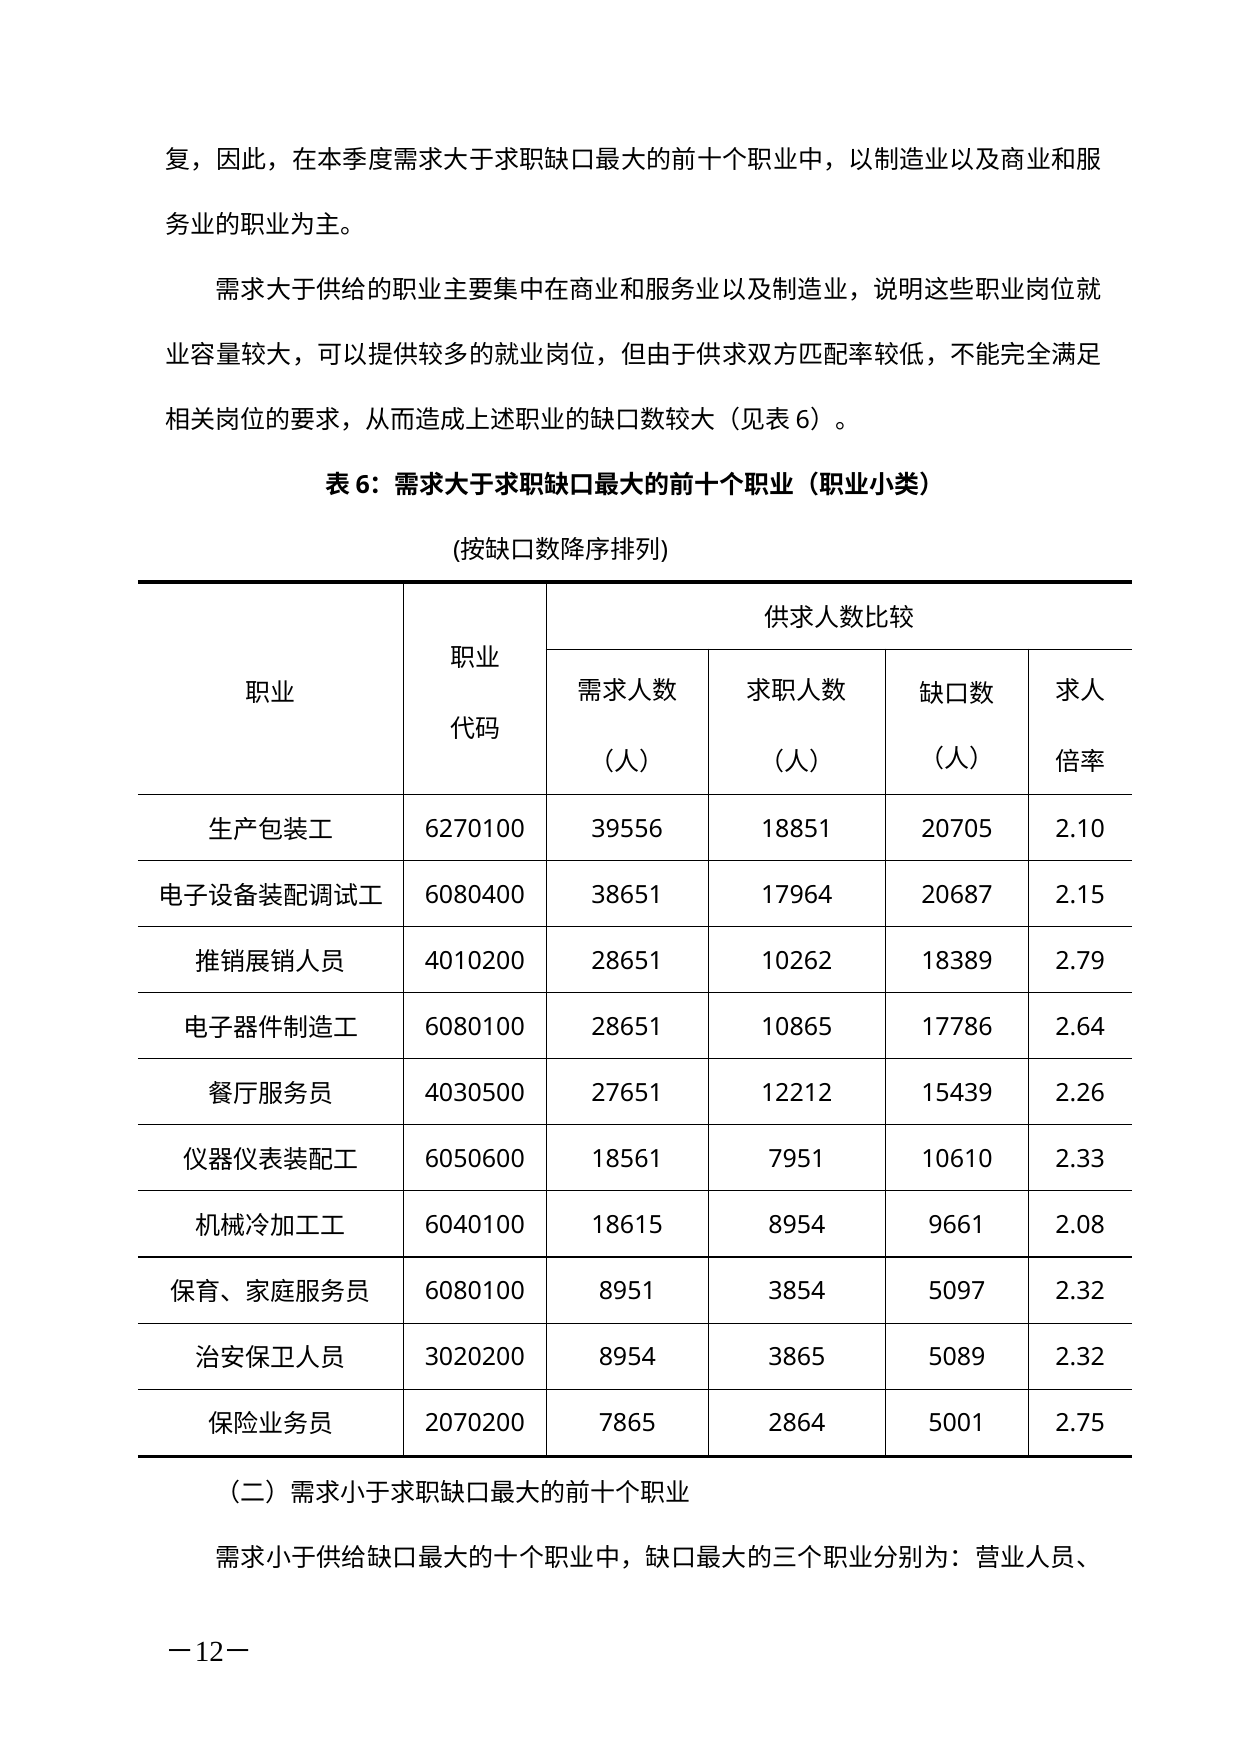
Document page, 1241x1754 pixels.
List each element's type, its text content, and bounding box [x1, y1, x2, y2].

table_cell 39556 [547, 795, 708, 860]
table_cell 推销展销人员 [138, 927, 403, 992]
table_cell 6080100 [404, 993, 546, 1058]
table_cell 6080100 [404, 1258, 546, 1322]
table_header 供求人数比较 [547, 584, 1132, 648]
table_cell 18615 [547, 1191, 708, 1256]
table_cell 2.64 [1029, 993, 1132, 1058]
table_cell 6040100 [404, 1191, 546, 1256]
table_cell 3020200 [404, 1324, 546, 1388]
table_cell 求职人数 （人） [709, 650, 885, 794]
table_cell 6270100 [404, 795, 546, 860]
table_cell 2864 [709, 1390, 885, 1454]
table_cell 3854 [709, 1258, 885, 1322]
table_cell 15439 [886, 1059, 1028, 1124]
table_cell 2070200 [404, 1390, 546, 1454]
table_cell 2.79 [1029, 927, 1132, 992]
table_cell 4030500 [404, 1059, 546, 1124]
table_cell 2.75 [1029, 1390, 1132, 1454]
table_cell 8954 [709, 1191, 885, 1256]
table_cell 治安保卫人员 [138, 1324, 403, 1388]
table_cell 9661 [886, 1191, 1028, 1256]
table_cell 20705 [886, 795, 1028, 860]
table_cell 2.32 [1029, 1258, 1132, 1322]
table_cell 2.10 [1029, 795, 1132, 860]
table_cell 8954 [547, 1324, 708, 1388]
table_cell 保育、家庭服务员 [138, 1258, 403, 1322]
table_cell 2.26 [1029, 1059, 1132, 1124]
table_cell 仪器仪表装配工 [138, 1125, 403, 1190]
table_cell 7865 [547, 1390, 708, 1454]
table_cell 2.33 [1029, 1125, 1132, 1190]
table_cell 3865 [709, 1324, 885, 1388]
table_cell 20687 [886, 861, 1028, 926]
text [165, 125, 1104, 255]
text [165, 1523, 1104, 1588]
table_cell 18389 [886, 927, 1028, 992]
table_cell 5089 [886, 1324, 1028, 1388]
text (按缺口数降序排列) [165, 515, 1104, 580]
table_cell 5001 [886, 1390, 1028, 1454]
text （二）需求小于求职缺口最大的前十个职业 [165, 1458, 1104, 1523]
table_cell 2.08 [1029, 1191, 1132, 1256]
table_cell 8951 [547, 1258, 708, 1322]
table_cell 餐厅服务员 [138, 1059, 403, 1124]
text 表6：需求大于求职缺口最大的前十个职业（职业小类） [165, 450, 1104, 515]
table_cell 28651 [547, 993, 708, 1058]
table_cell 保险业务员 [138, 1390, 403, 1454]
table_cell 17964 [709, 861, 885, 926]
table_cell 27651 [547, 1059, 708, 1124]
table_cell 生产包装工 [138, 795, 403, 860]
table_cell 10262 [709, 927, 885, 992]
table_cell 5097 [886, 1258, 1028, 1322]
table_cell 求人 倍率 [1029, 650, 1132, 794]
table_cell 电子设备装配调试工 [138, 861, 403, 926]
table_cell 12212 [709, 1059, 885, 1124]
text 需求大于供给的职业主要集中在商业和服务业以及制造业，说明这些职业岗位就业容量较大，可以提供较多的就业岗位，但由于供求双方匹配率较低，不能完全满足相关岗位的要求，从而造成上述职业的缺口数较大（见表6）。 [165, 255, 1104, 450]
table_cell 需求人数 （人） [547, 650, 708, 794]
table_cell 6050600 [404, 1125, 546, 1190]
table_cell 38651 [547, 861, 708, 926]
table_cell 缺口数（人） [886, 650, 1028, 794]
table_cell 18561 [547, 1125, 708, 1190]
table_cell 7951 [709, 1125, 885, 1190]
table_cell 6080400 [404, 861, 546, 926]
table_cell 4010200 [404, 927, 546, 992]
table_cell 2.15 [1029, 861, 1132, 926]
table_cell 电子器件制造工 [138, 993, 403, 1058]
table_cell 10865 [709, 993, 885, 1058]
table_header 职业 [138, 584, 403, 794]
table_cell 17786 [886, 993, 1028, 1058]
table_cell 10610 [886, 1125, 1028, 1190]
table_cell 机械冷加工工 [138, 1191, 403, 1256]
table_cell 2.32 [1029, 1324, 1132, 1388]
table_cell 18851 [709, 795, 885, 860]
table_cell 28651 [547, 927, 708, 992]
table_header 职业 代码 [404, 584, 546, 794]
